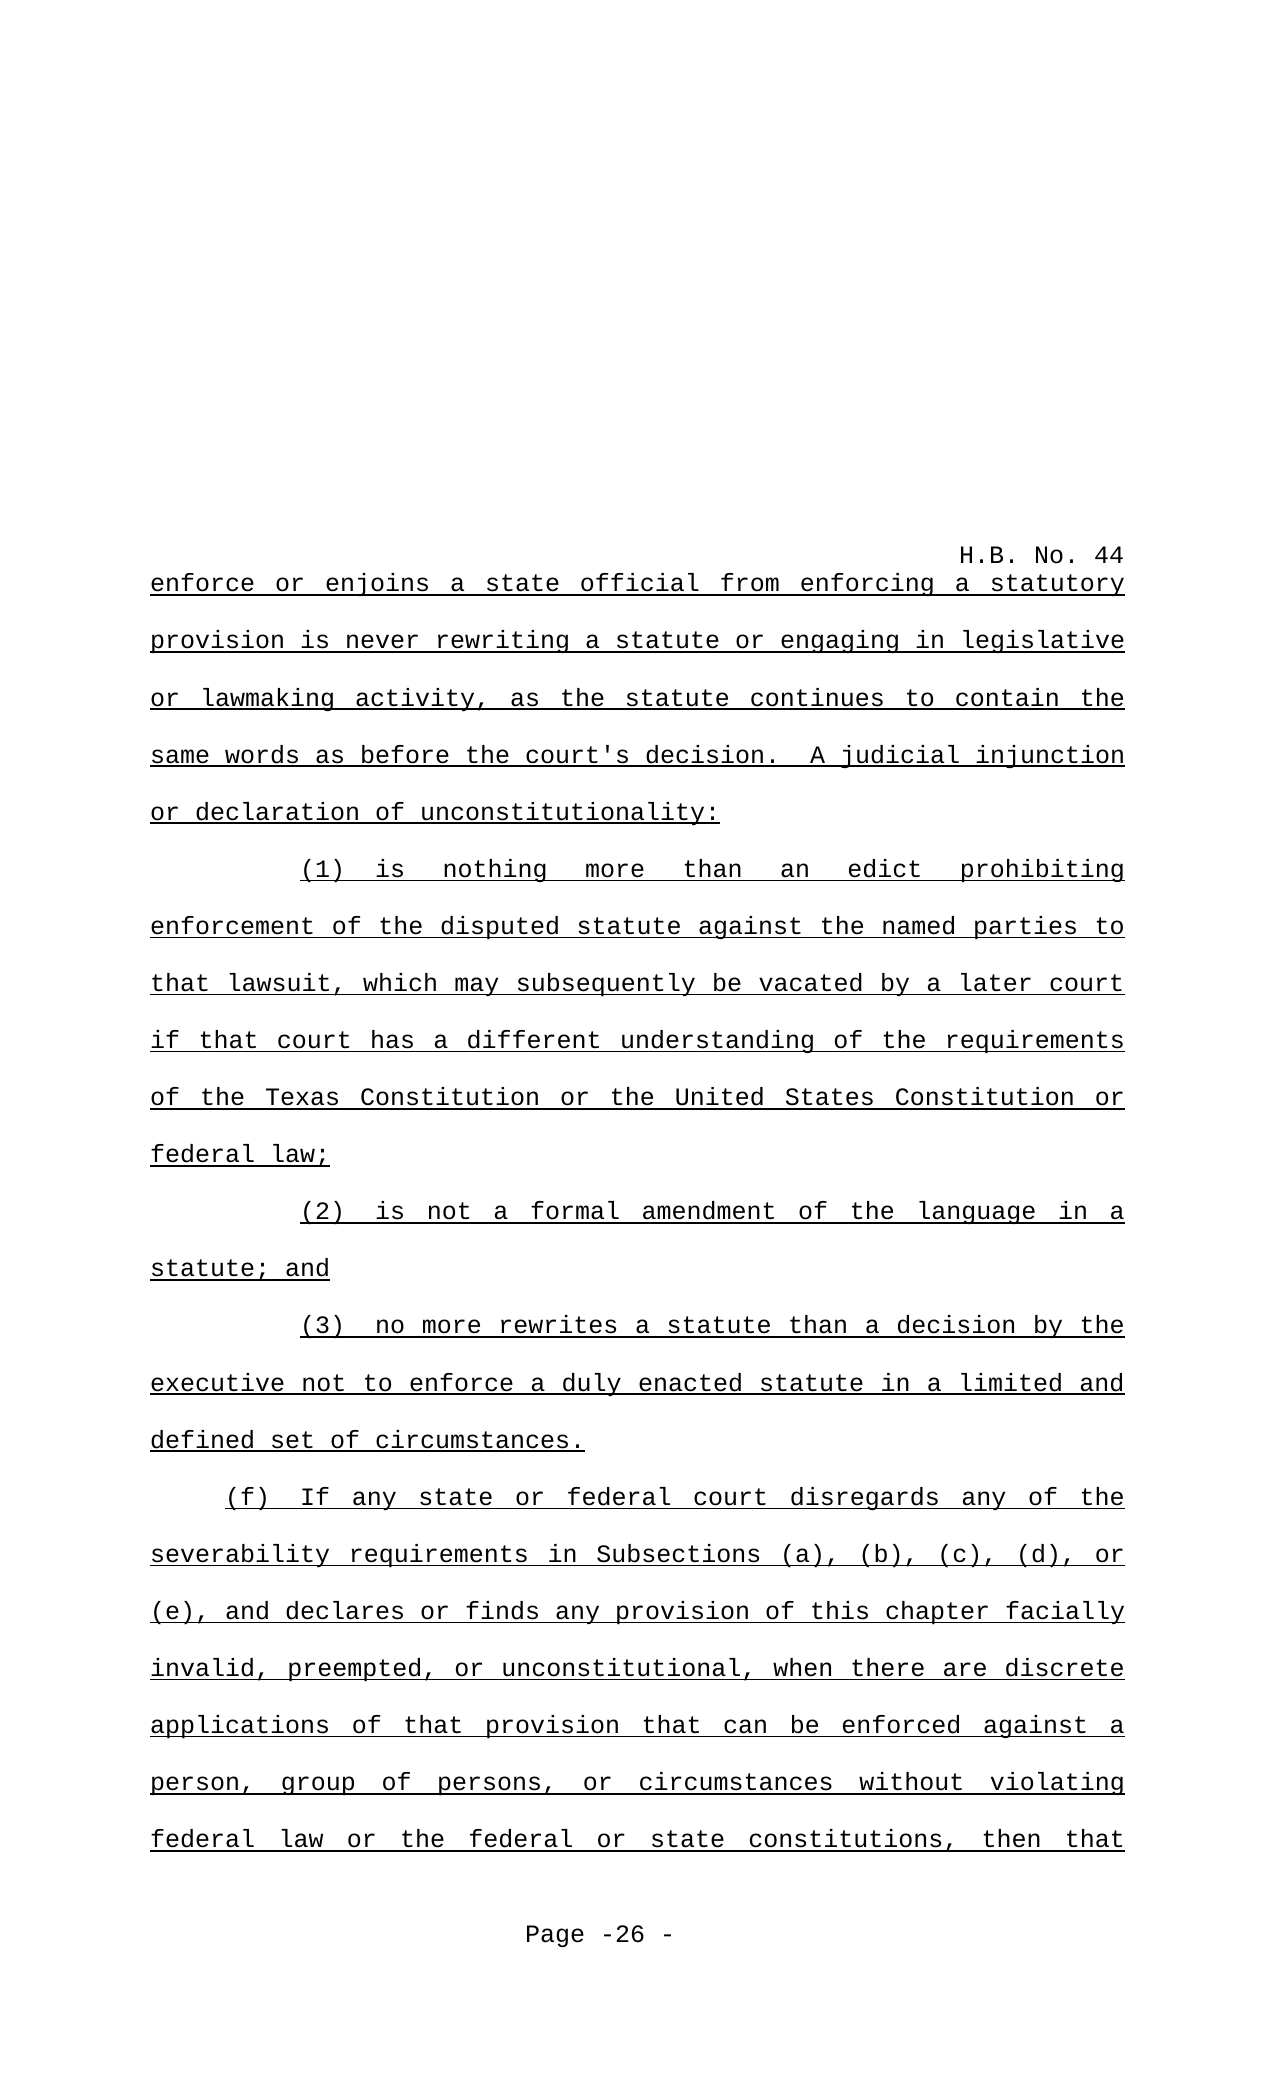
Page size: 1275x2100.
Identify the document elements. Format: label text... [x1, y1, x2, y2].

text (1) is nothing more than an edict prohibiting enforcement of the disputed statute against the named parties to that lawsuit, which may subsequently be vacated by a later court if that court has a different understanding of the requirements of the Texas Constitution or the United States Constitution or federal law; [150, 1052, 1125, 1108]
text (1) is nothing more than an edict prohibiting enforcement of the disputed statute against the named parties to that lawsuit, which may subsequently be vacated by a later court if that court has a different understanding of the requirements of the Texas Constitution or the United States Constitution or federal law; [150, 995, 1125, 1051]
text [150, 571, 1125, 594]
text (3) no more rewrites a statute than a decision by the executive not to enforce a duly enacted statute in a limited and defined set of circumstances. [150, 1395, 1125, 1456]
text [150, 1795, 1125, 1850]
text (2) is not a formal amendment of the language in a statute; and [150, 1199, 1125, 1284]
text (1) is nothing more than an edict prohibiting enforcement of the disputed statute against the named parties to that lawsuit, which may subsequently be vacated by a later court if that court has a different understanding of the requirements of the Texas Constitution or the United States Constitution or federal law; [150, 1110, 1125, 1170]
text (1) is nothing more than an edict prohibiting enforcement of the disputed statute against the named parties to that lawsuit, which may subsequently be vacated by a later court if that court has a different understanding of the requirements of the Texas Constitution or the United States Constitution or federal law; [150, 938, 1125, 994]
text (3) no more rewrites a statute than a decision by the executive not to enforce a duly enacted statute in a limited and defined set of circumstances. [150, 1313, 1125, 1393]
text (1) is nothing more than an edict prohibiting enforcement of the disputed statute against the named parties to that lawsuit, which may subsequently be vacated by a later court if that court has a different understanding of the requirements of the Texas Constitution or the United States Constitution or federal law; [150, 856, 1125, 937]
